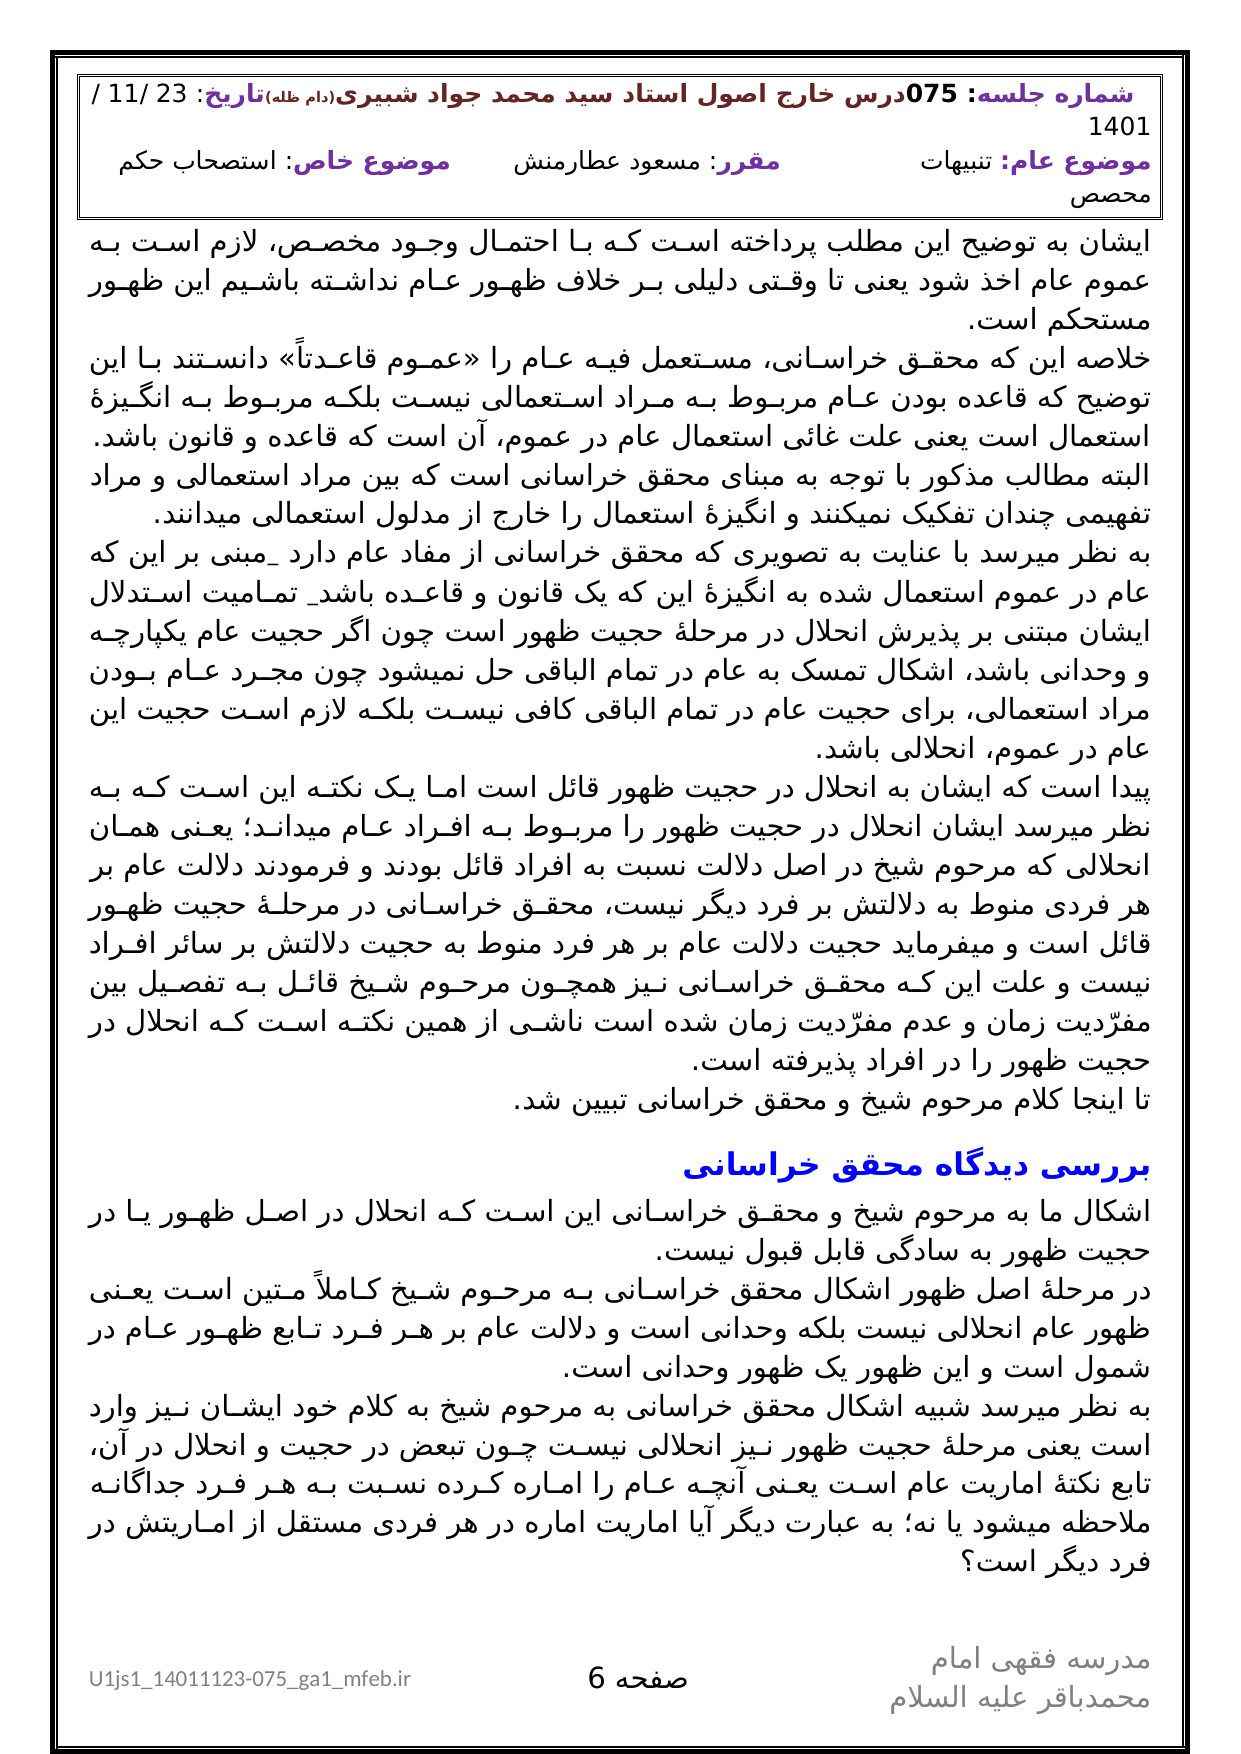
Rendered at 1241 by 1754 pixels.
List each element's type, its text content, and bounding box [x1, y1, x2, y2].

text خلاصه این که محقق خراسانی، مستعمل فیه عام را «عموم قاعدتاً» دانستند با این توضیح که قاعده بودن عام مربوط به مراد استعمالی نیست بلکه مربوط به انگیزۀ استعمال است یعنی علت غائی استعمال عام در عموم، آن است که قاعده و قانون باشد. [89, 341, 1152, 453]
text پیدا است که ایشان به انحلال در حجیت ظهور قائل است اما یک نکته این است که به نظر میرسد ایشان انحلال در حجیت ظهور را مربوط به افراد عام میداند؛ یعنی همان انحلالی که مرحوم شیخ در اصل دلالت نسبت به افراد قائل بودند و فرمودند دلالت عام بر هر فردی منوط به دلالتش بر فرد دیگر نیست، محقق خراسانی در مرحلۀ حجیت ظهور قائل است و میفرماید حجیت دلالت عام بر هر فرد منوط به حجیت دلالتش بر سائر افراد نیست و علت این که محقق خراسانی نیز همچون مرحوم شیخ قائل به تفصیل بین مفرّدیت زمان و عدم مفرّدیت زمان شده است ناشی از همین نکته است که انحلال در حجیت ظهور را در افراد پذیرفته است. [89, 770, 1152, 1077]
text اشکال ما به مرحوم شیخ و محقق خراسانی این است که انحلال در اصل ظهور یا در حجیت ظهور به سادگی قابل قبول نیست. [89, 1194, 1152, 1267]
text البته مطالب مذکور با توجه به مبنای محقق خراسانی است که بین مراد استعمالی و مراد تفهیمی چندان تفکیک نمیکنند و انگیزۀ استعمال را خارج از مدلول استعمالی میدانند. [89, 458, 1152, 531]
text ایشان به توضیح این مطلب پرداخته است که با احتمال وجود مخصص، لازم است به عموم عام اخذ شود یعنی تا وقتی دلیلی بر خلاف ظهور عام نداشته باشیم این ظهور مستحکم است. [89, 224, 1152, 336]
subtitle بررسی دیدگاه محقق خراسانی [89, 1146, 1152, 1182]
text به نظر میرسد شبیه اشکال محقق خراسانی به مرحوم شیخ به کلام خود ایشان نیز وارد است یعنی مرحلۀ حجیت ظهور نیز انحلالی نیست چون تبعض در حجیت و انحلال در آن، تابع نکتۀ اماریت عام است یعنی آنچه عام را اماره کرده نسبت به هر فرد جداگانه ملاحظه میشود یا نه؛ به عبارت دیگر آیا اماریت اماره در هر فردی مستقل از اماریتش در فرد دیگر است؟ [89, 1389, 1152, 1579]
text به نظر میرسد با عنایت به تصویری که محقق خراسانی از مفاد عام دارد _مبنی بر این که عام در عموم استعمال شده به انگیزۀ این که یک قانون و قاعده باشد_ تمامیت استدلال ایشان مبتنی بر پذیرش انحلال در مرحلۀ حجیت ظهور است چون اگر حجیت عام یکپارچه و وحدانی باشد، اشکال تمسک به عام در تمام الباقی حل نمیشود چون مجرد عام بودن مراد استعمالی، برای حجیت عام در تمام الباقی کافی نیست بلکه لازم است حجیت این عام در عموم، انحلالی باشد. [89, 536, 1152, 765]
text تا اینجا کلام مرحوم شیخ و محقق خراسانی تبیین شد. [89, 1082, 1152, 1116]
text در مرحلۀ اصل ظهور اشکال محقق خراسانی به مرحوم شیخ کاملاً متین است یعنی ظهور عام انحلالی نیست بلکه وحدانی است و دلالت عام بر هر فرد تابع ظهور عام در شمول است و این ظهور یک ظهور وحدانی است. [89, 1272, 1152, 1384]
